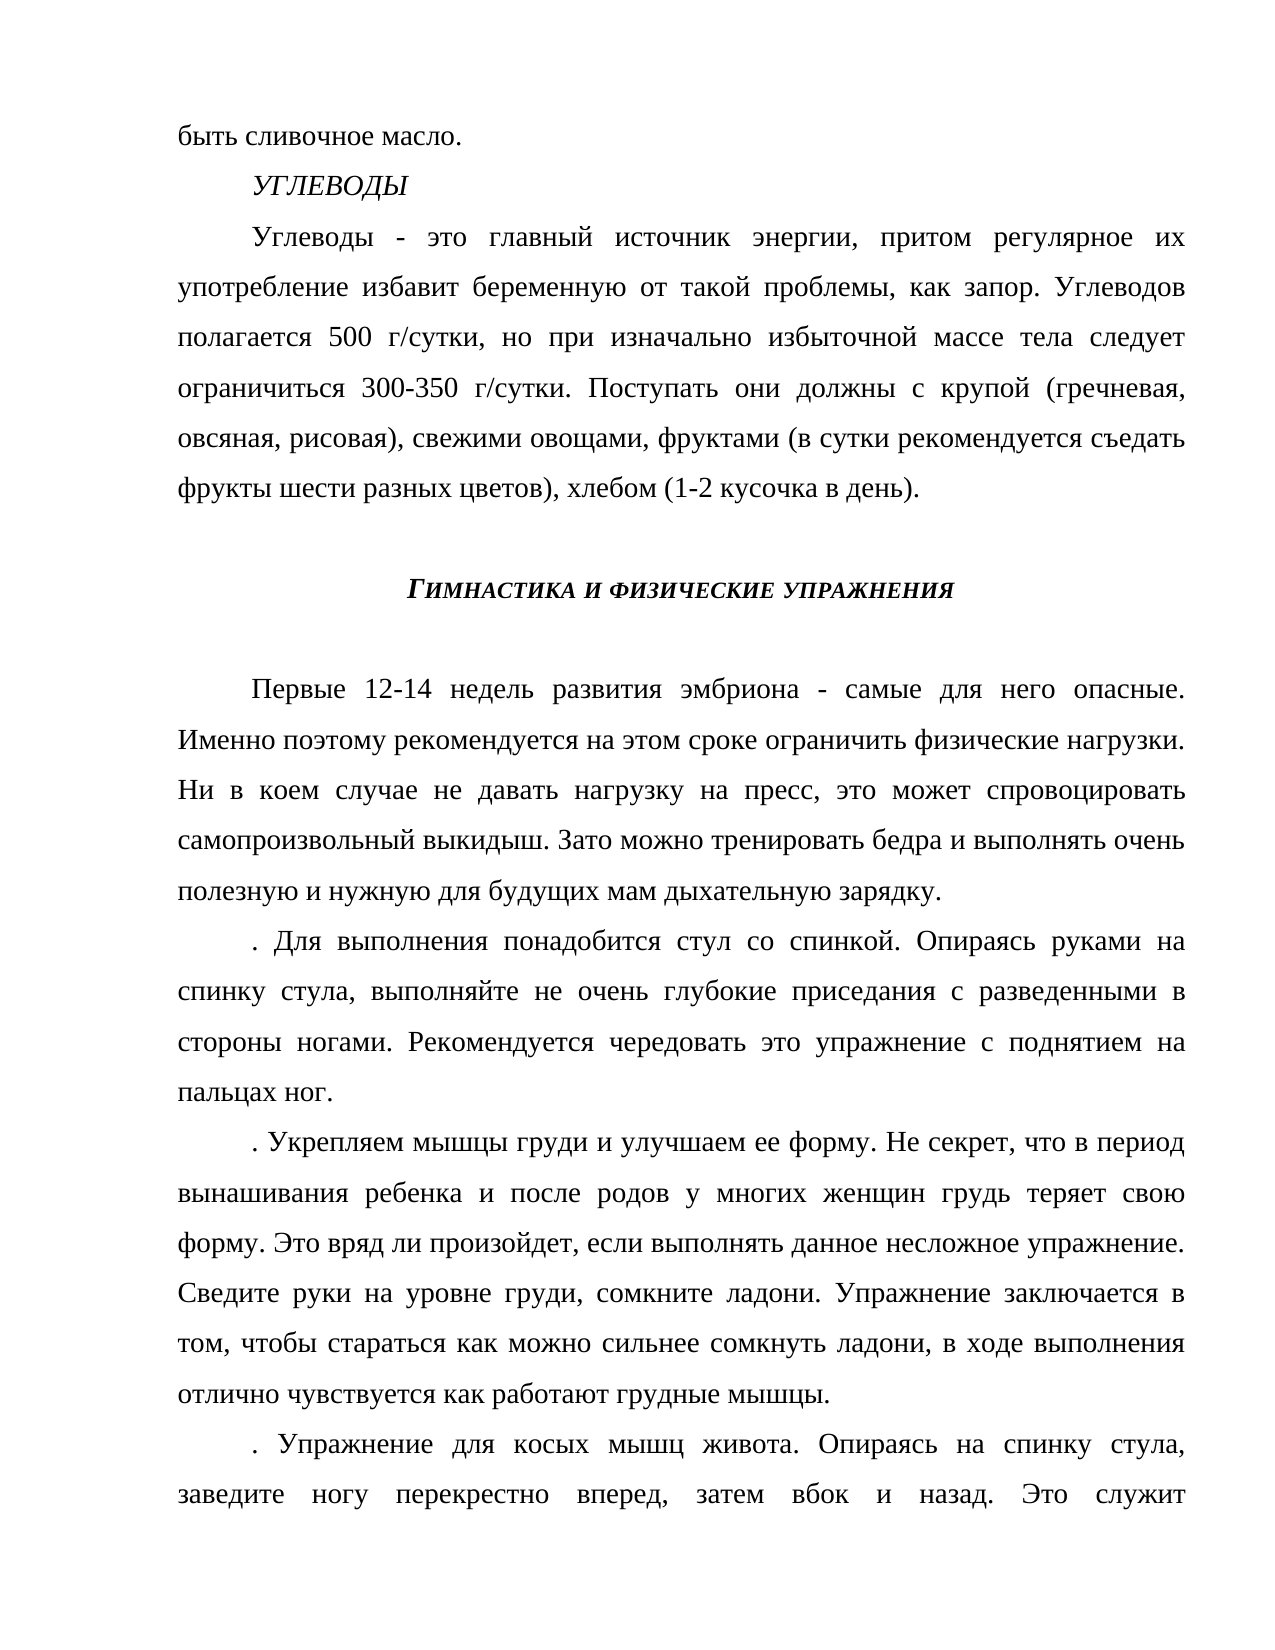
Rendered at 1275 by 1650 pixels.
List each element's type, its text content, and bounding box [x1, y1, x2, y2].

subtitle Гимнастика и физические упражнения [177, 571, 1186, 604]
text . Для выполнения понадобится стул со спинкой. Опираясь руками на спинку стула, выполняйте не очень глубокие приседания с разведенными в стороны ногами. Рекомендуется чередовать это упражнение с поднятием на пальцах ног. [177, 923, 1186, 1108]
text . Укрепляем мышцы груди и улучшаем ее форму. Не секрет, что в период вынашивания ребенка и после родов у многих женщин грудь теряет свою форму. Это вряд ли произойдет, если выполнять данное несложное упражнение. Сведите руки на уровне груди, сомкните ладони. Упражнение заключается в том, чтобы стараться как можно сильнее сомкнуть ладони, в ходе выполнения отлично чувствуется как работают грудные мышцы. [177, 1124, 1186, 1409]
text Первые 12-14 недель развития эмбриона - самые для него опасные. Именно поэтому рекомендуется на этом сроке ограничить физические нагрузки. Ни в коем случае не давать нагрузку на пресс, это может спровоцировать самопроизвольный выкидыш. Зато можно тренировать бедра и выполнять очень полезную и нужную для будущих мам дыхательную зарядку. [177, 672, 1186, 906]
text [177, 118, 1186, 152]
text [177, 1426, 1186, 1510]
text Углеводы - это главный источник энергии, притом регулярное их употребление избавит беременную от такой проблемы, как запор. Углеводов полагается 500 г/сутки, но при изначально избыточной массе тела следует ограничиться 300-350 г/сутки. Поступать они должны с крупой (гречневая, овсяная, рисовая), свежими овощами, фруктами (в сутки рекомендуется съедать фрукты шести разных цветов), хлебом (1-2 кусочка в день). [177, 219, 1186, 504]
text УГЛЕВОДЫ [177, 168, 1186, 202]
